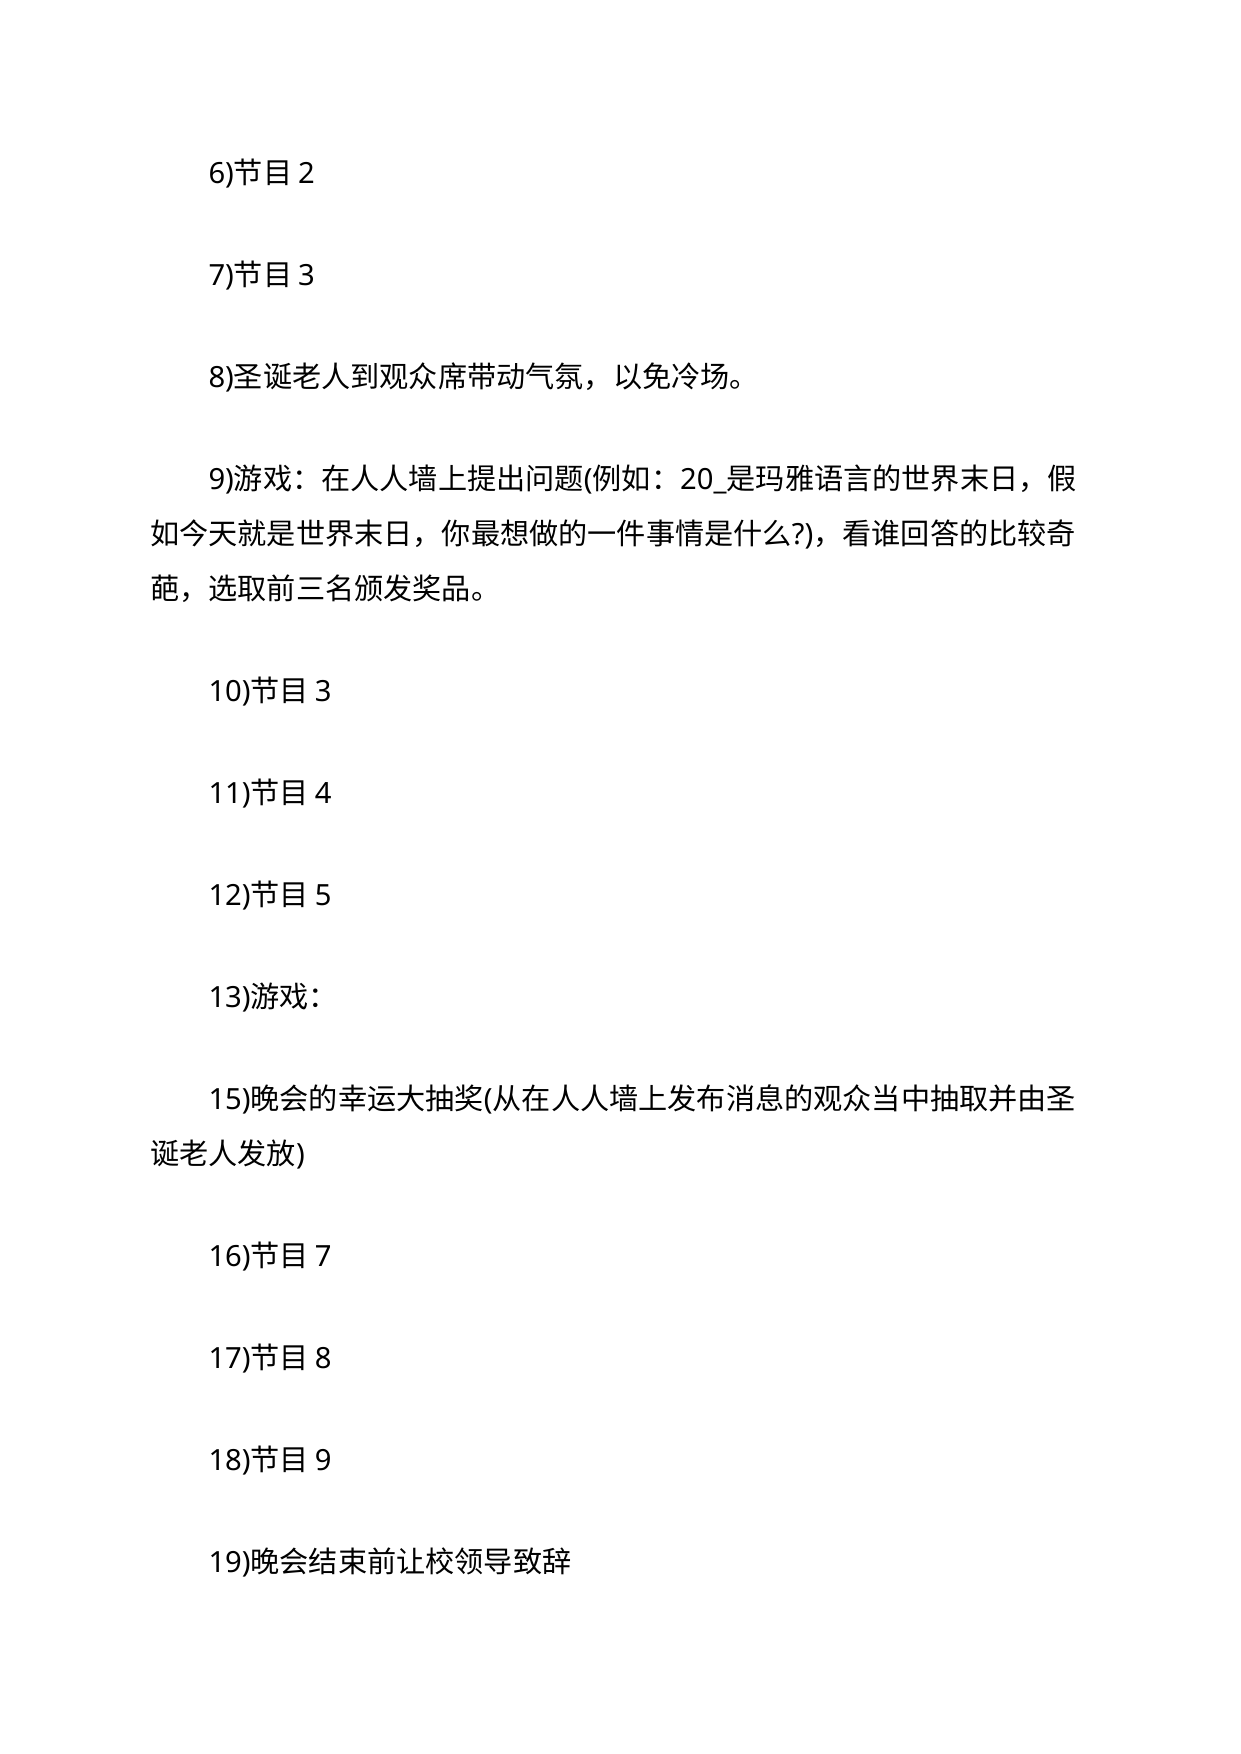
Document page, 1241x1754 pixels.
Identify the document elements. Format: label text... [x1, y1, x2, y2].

text 12)节目5 [150, 872, 1090, 914]
text 13)游戏： [150, 974, 1090, 1016]
text 15)晚会的幸运大抽奖(从在人人墙上发布消息的观众当中抽取并由圣诞老人发放) [150, 1076, 1090, 1173]
text 18)节目9 [150, 1437, 1090, 1479]
text 11)节目4 [150, 770, 1090, 812]
text 16)节目7 [150, 1233, 1090, 1275]
text 6)节目2 [150, 150, 1090, 192]
text 9)游戏：在人人墙上提出问题(例如：20_是玛雅语言的世界末日，假如今天就是世界末日，你最想做的一件事情是什么?)，看谁回答的比较奇葩，选取前三名颁发奖品。 [150, 456, 1090, 608]
text 19)晚会结束前让校领导致辞 [150, 1538, 1090, 1581]
text 17)节目8 [150, 1334, 1090, 1377]
text 7)节目3 [150, 252, 1090, 294]
text 10)节目3 [150, 668, 1090, 710]
text 8)圣诞老人到观众席带动气氛，以免冷场。 [150, 354, 1090, 396]
